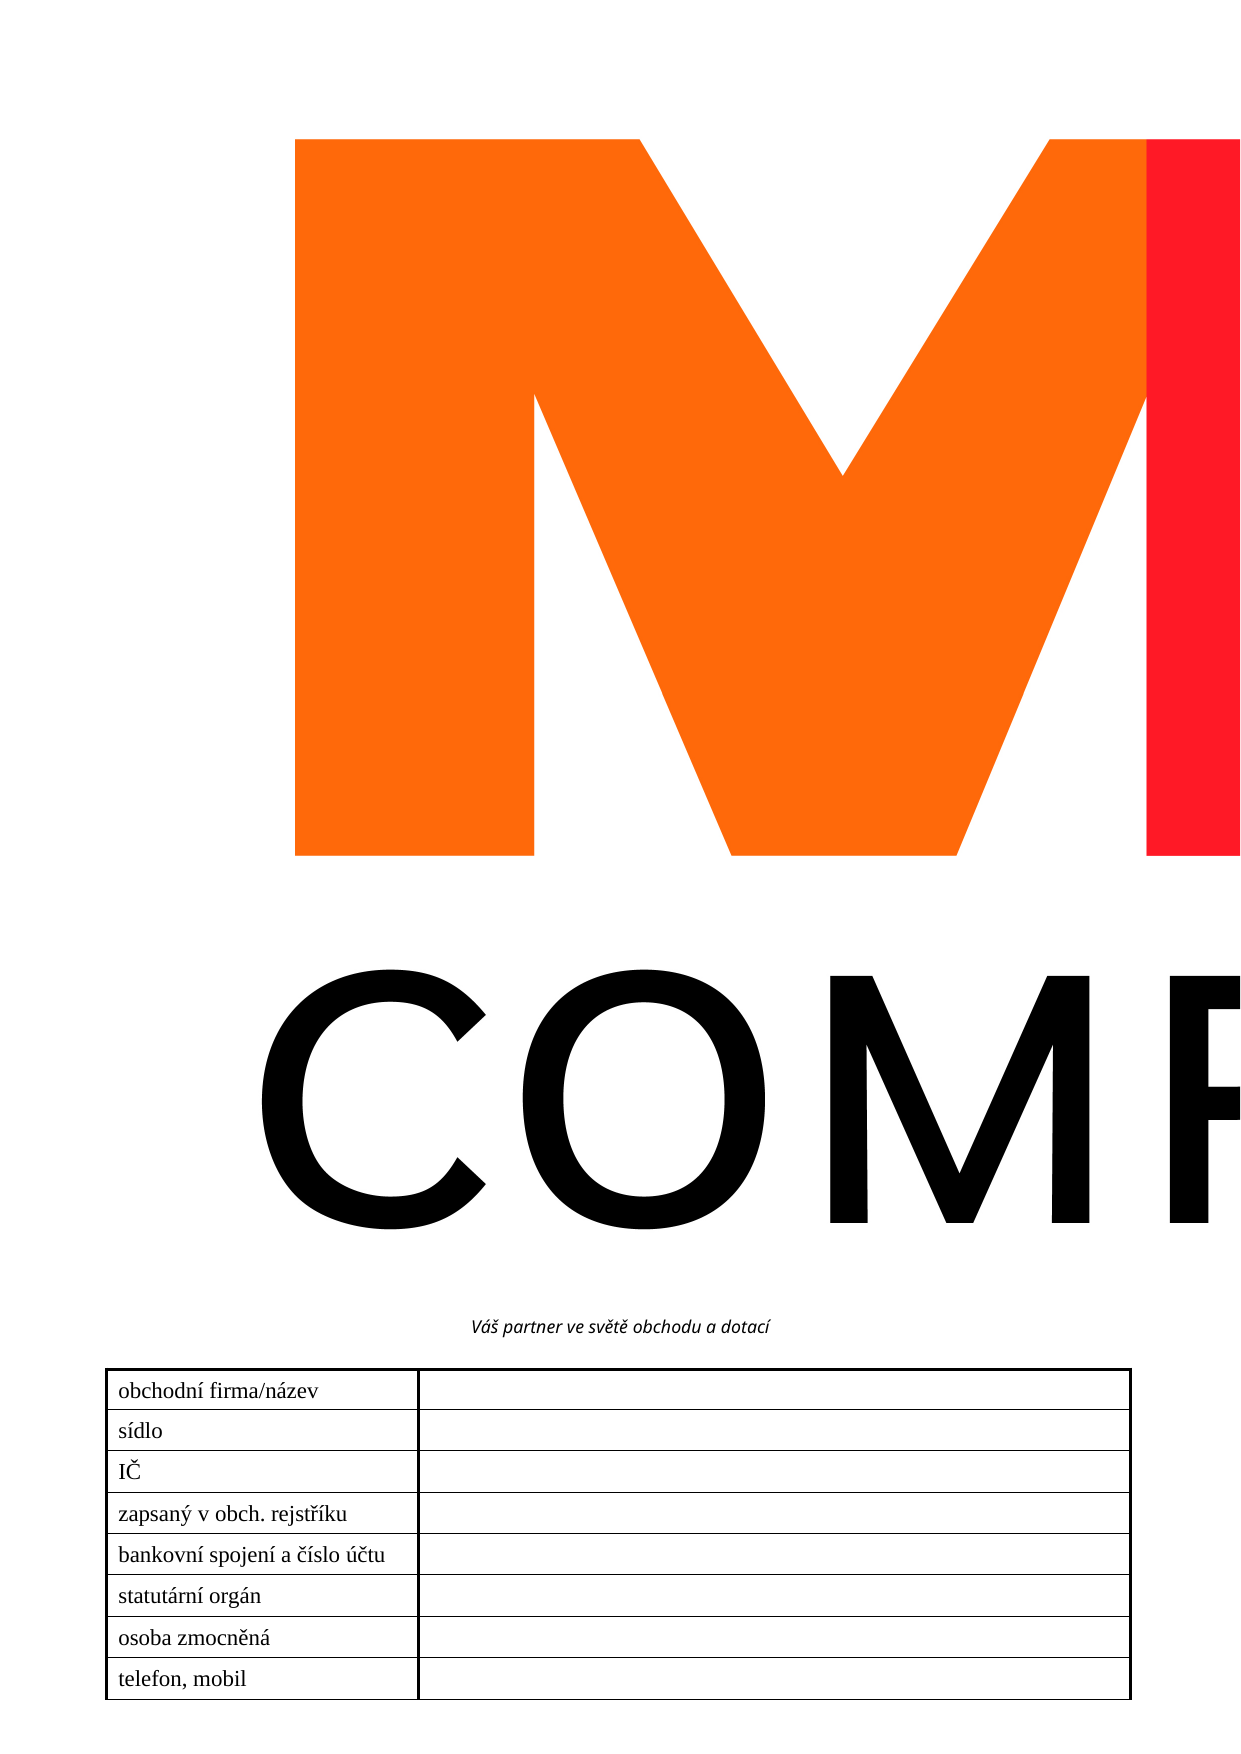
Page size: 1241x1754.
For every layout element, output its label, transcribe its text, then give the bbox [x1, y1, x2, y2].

table_cell telefon, mobil [108, 1644, 417, 1684]
picture [118, 58, 1241, 1301]
table_cell statutární orgán [108, 1561, 417, 1601]
table_cell [420, 1644, 1129, 1684]
table_cell [420, 1520, 1129, 1560]
table_cell sídlo [108, 1396, 417, 1436]
table_header [420, 1356, 1129, 1394]
table_cell osoba zmocněná [108, 1603, 417, 1643]
table_cell [420, 1396, 1129, 1436]
table_cell zapsaný v obch. rejstříku [108, 1478, 417, 1519]
table_cell [420, 1603, 1129, 1643]
table_cell [420, 1478, 1129, 1519]
table_cell [420, 1437, 1129, 1477]
table_cell bankovní spojení a číslo účtu [108, 1520, 417, 1560]
table_header obchodní firma/název [108, 1356, 417, 1394]
table_cell [420, 1561, 1129, 1601]
table_cell IČ [108, 1437, 417, 1477]
